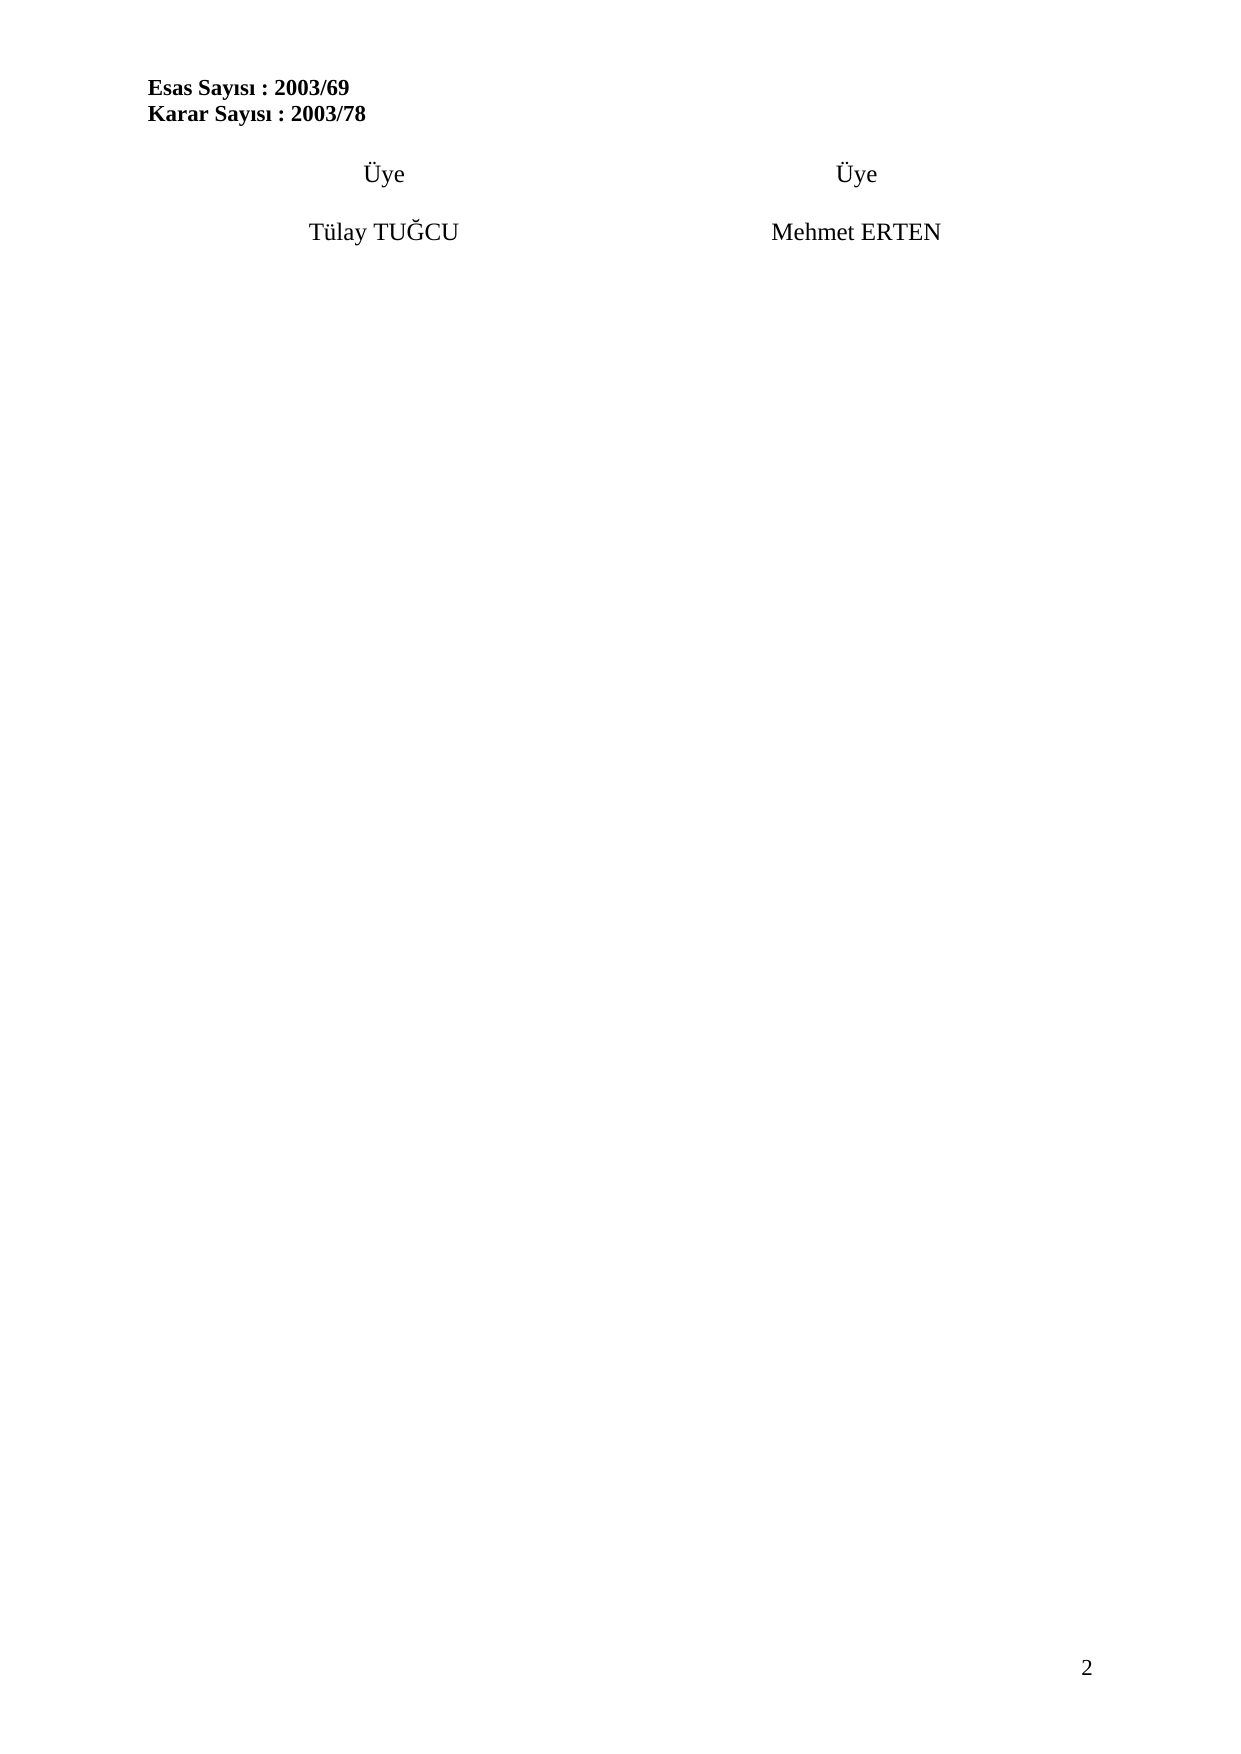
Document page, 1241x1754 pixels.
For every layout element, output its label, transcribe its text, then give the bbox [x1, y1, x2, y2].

table_cell Üye Mehmet ERTEN [620, 153, 1093, 252]
table_cell Üye Tülay TUĞCU [148, 153, 620, 252]
